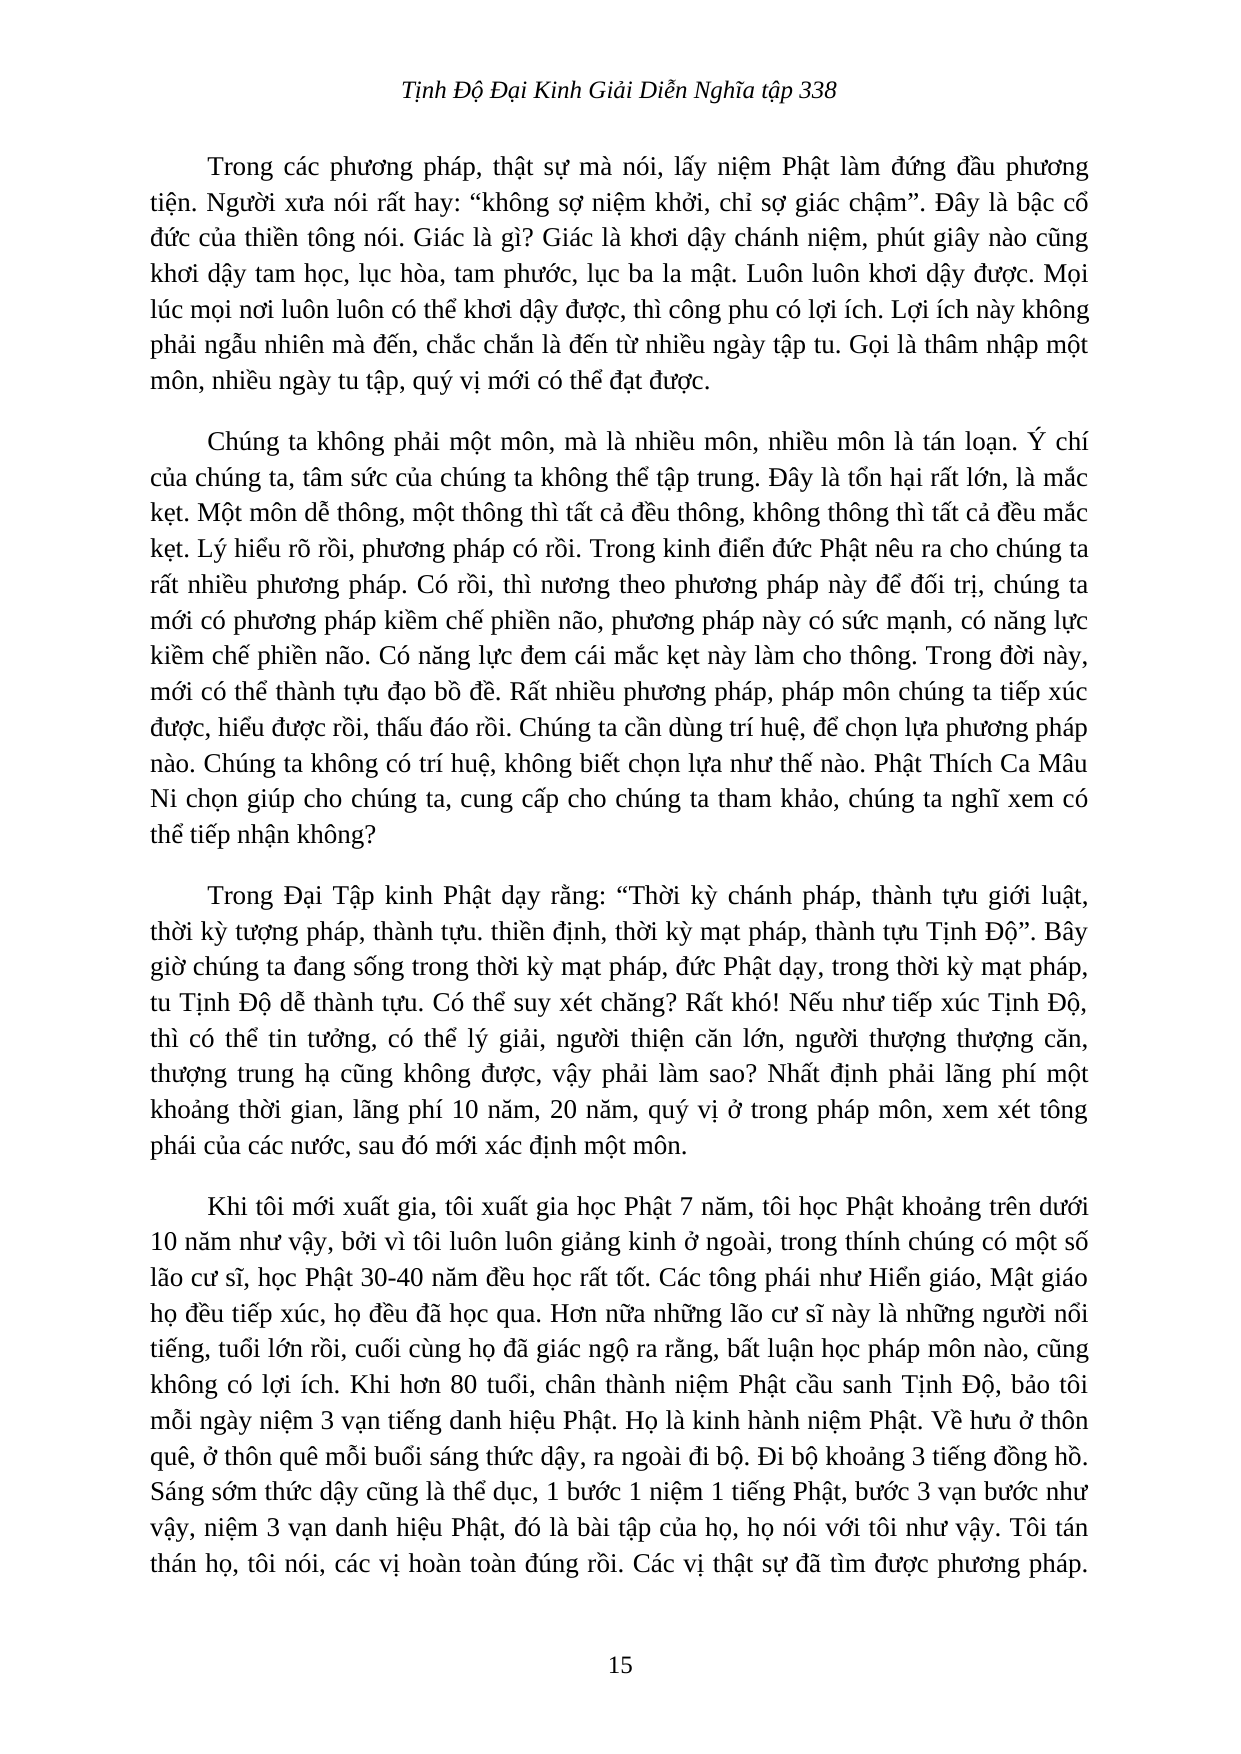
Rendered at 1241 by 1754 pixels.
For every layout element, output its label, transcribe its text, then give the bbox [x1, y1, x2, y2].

text Trong Đại Tập kinh Phật dạy rằng: “Thời kỳ chánh pháp, thành tựu giới luật, thời kỳ tượng pháp, thành tựu. thiền định, thời kỳ mạt pháp, thành tựu Tịnh Độ”. Bây giờ chúng ta đang sống trong thời kỳ mạt pháp, đức Phật dạy, trong thời kỳ mạt pháp, tu Tịnh Độ dễ thành tựu. Có thể suy xét chăng? Rất khó! Nếu như tiếp xúc Tịnh Độ, thì có thể tin tưởng, có thể lý giải, người thiện căn lớn, người thượng thượng căn, thượng trung hạ cũng không được, vậy phải làm sao? Nhất định phải lãng phí một khoảng thời gian, lãng phí 10 năm, 20 năm, quý vị ở trong pháp môn, xem xét tông phái của các nước, sau đó mới xác định một môn. [150, 879, 1090, 1160]
text Chúng ta không phải một môn, mà là nhiều môn, nhiều môn là tán loạn. Ý chí của chúng ta, tâm sức của chúng ta không thể tập trung. Đây là tổn hại rất lớn, là mắc kẹt. Một môn dễ thông, một thông thì tất cả đều thông, không thông thì tất cả đều mắc kẹt. Lý hiểu rõ rồi, phương pháp có rồi. Trong kinh điển đức Phật nêu ra cho chúng ta rất nhiều phương pháp. Có rồi, thì nương theo phương pháp này để đối trị, chúng ta mới có phương pháp kiềm chế phiền não, phương pháp này có sức mạnh, có năng lực kiềm chế phiền não. Có năng lực đem cái mắc kẹt này làm cho thông. Trong đời này, mới có thể thành tựu đạo bồ đề. Rất nhiều phương pháp, pháp môn chúng ta tiếp xúc được, hiểu được rồi, thấu đáo rồi. Chúng ta cần dùng trí huệ, để chọn lựa phương pháp nào. Chúng ta không có trí huệ, không biết chọn lựa như thế nào. Phật Thích Ca Mâu Ni chọn giúp cho chúng ta, cung cấp cho chúng ta tham khảo, chúng ta nghĩ xem có thể tiếp nhận không? [150, 425, 1090, 849]
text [150, 1190, 1090, 1578]
text Trong các phương pháp, thật sự mà nói, lấy niệm Phật làm đứng đầu phương tiện. Người xưa nói rất hay: “không sợ niệm khởi, chỉ sợ giác chậm”. Đây là bậc cổ đức của thiền tông nói. Giác là gì? Giác là khơi dậy chánh niệm, phút giây nào cũng khơi dậy tam học, lục hòa, tam phước, lục ba la mật. Luôn luôn khơi dậy được. Mọi lúc mọi nơi luôn luôn có thể khơi dậy được, thì công phu có lợi ích. Lợi ích này không phải ngẫu nhiên mà đến, chắc chắn là đến từ nhiều ngày tập tu. Gọi là thâm nhập một môn, nhiều ngày tu tập, quý vị mới có thể đạt được. [150, 150, 1090, 396]
